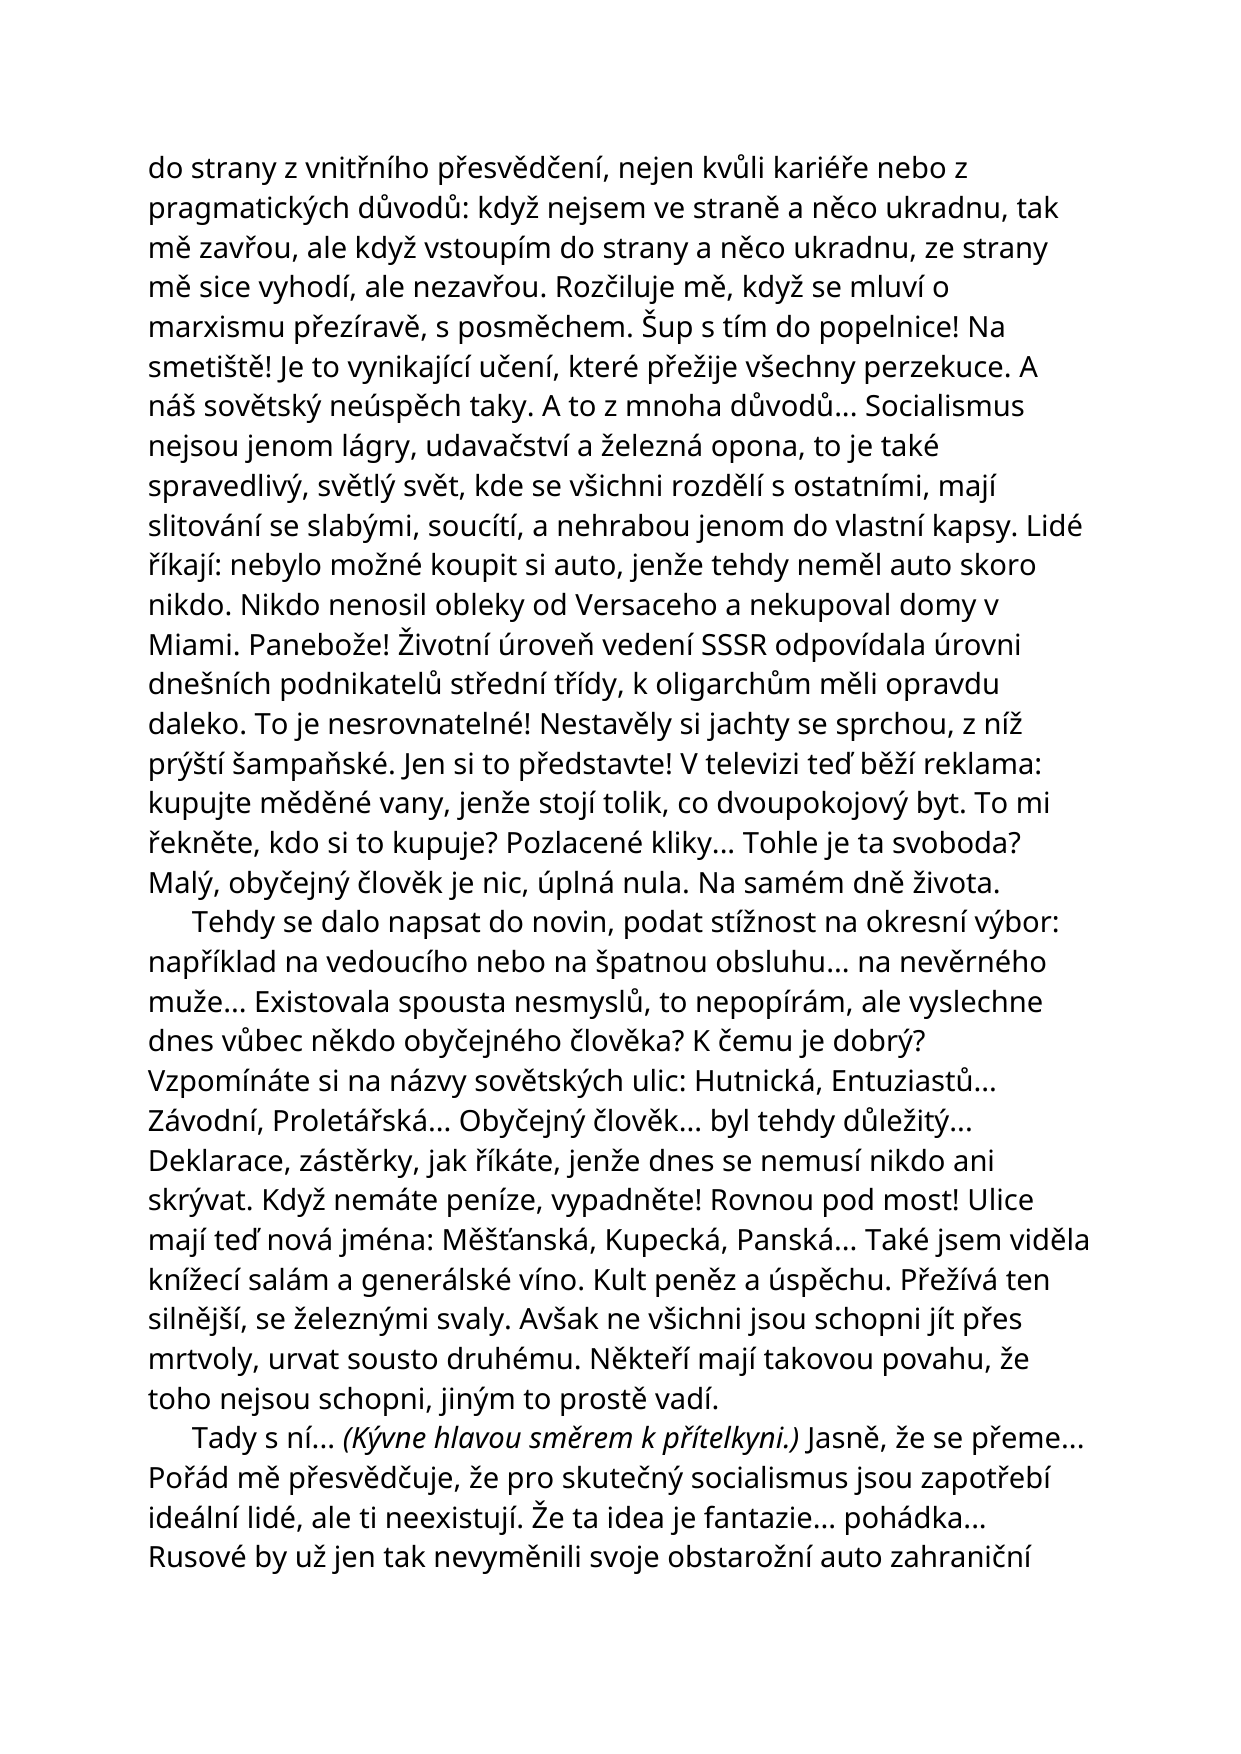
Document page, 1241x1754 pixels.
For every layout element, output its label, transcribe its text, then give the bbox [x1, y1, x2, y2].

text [148, 148, 1093, 902]
text Tehdy se dalo napsat do novin, podat stížnost na okresní výbor: například na vedoucího nebo na špatnou obsluhu... na nevěrného muže... Existovala spousta nesmyslů, to nepopírám, ale vyslechne dnes vůbec někdo obyčejného člověka? K čemu je dobrý? Vzpomínáte si na názvy sovětských ulic: Hutnická, Entuziastů... Závodní, Proletářská... Obyčejný člověk... byl tehdy důležitý... Deklarace, zástěrky, jak říkáte, jenže dnes se nemusí nikdo ani skrývat. Když nemáte peníze, vypadněte! Rovnou pod most! Ulice mají teď nová jména: Měšťanská, Kupecká, Panská... Také jsem viděla knížecí salám a generálské víno. Kult peněz a úspěchu. Přežívá ten silnější, se železnými svaly. Avšak ne všichni jsou schopni jít přes mrtvoly, urvat sousto druhému. Někteří mají takovou povahu, že toho nejsou schopni, jiným to prostě vadí. [148, 902, 1093, 1418]
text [148, 1418, 1093, 1576]
